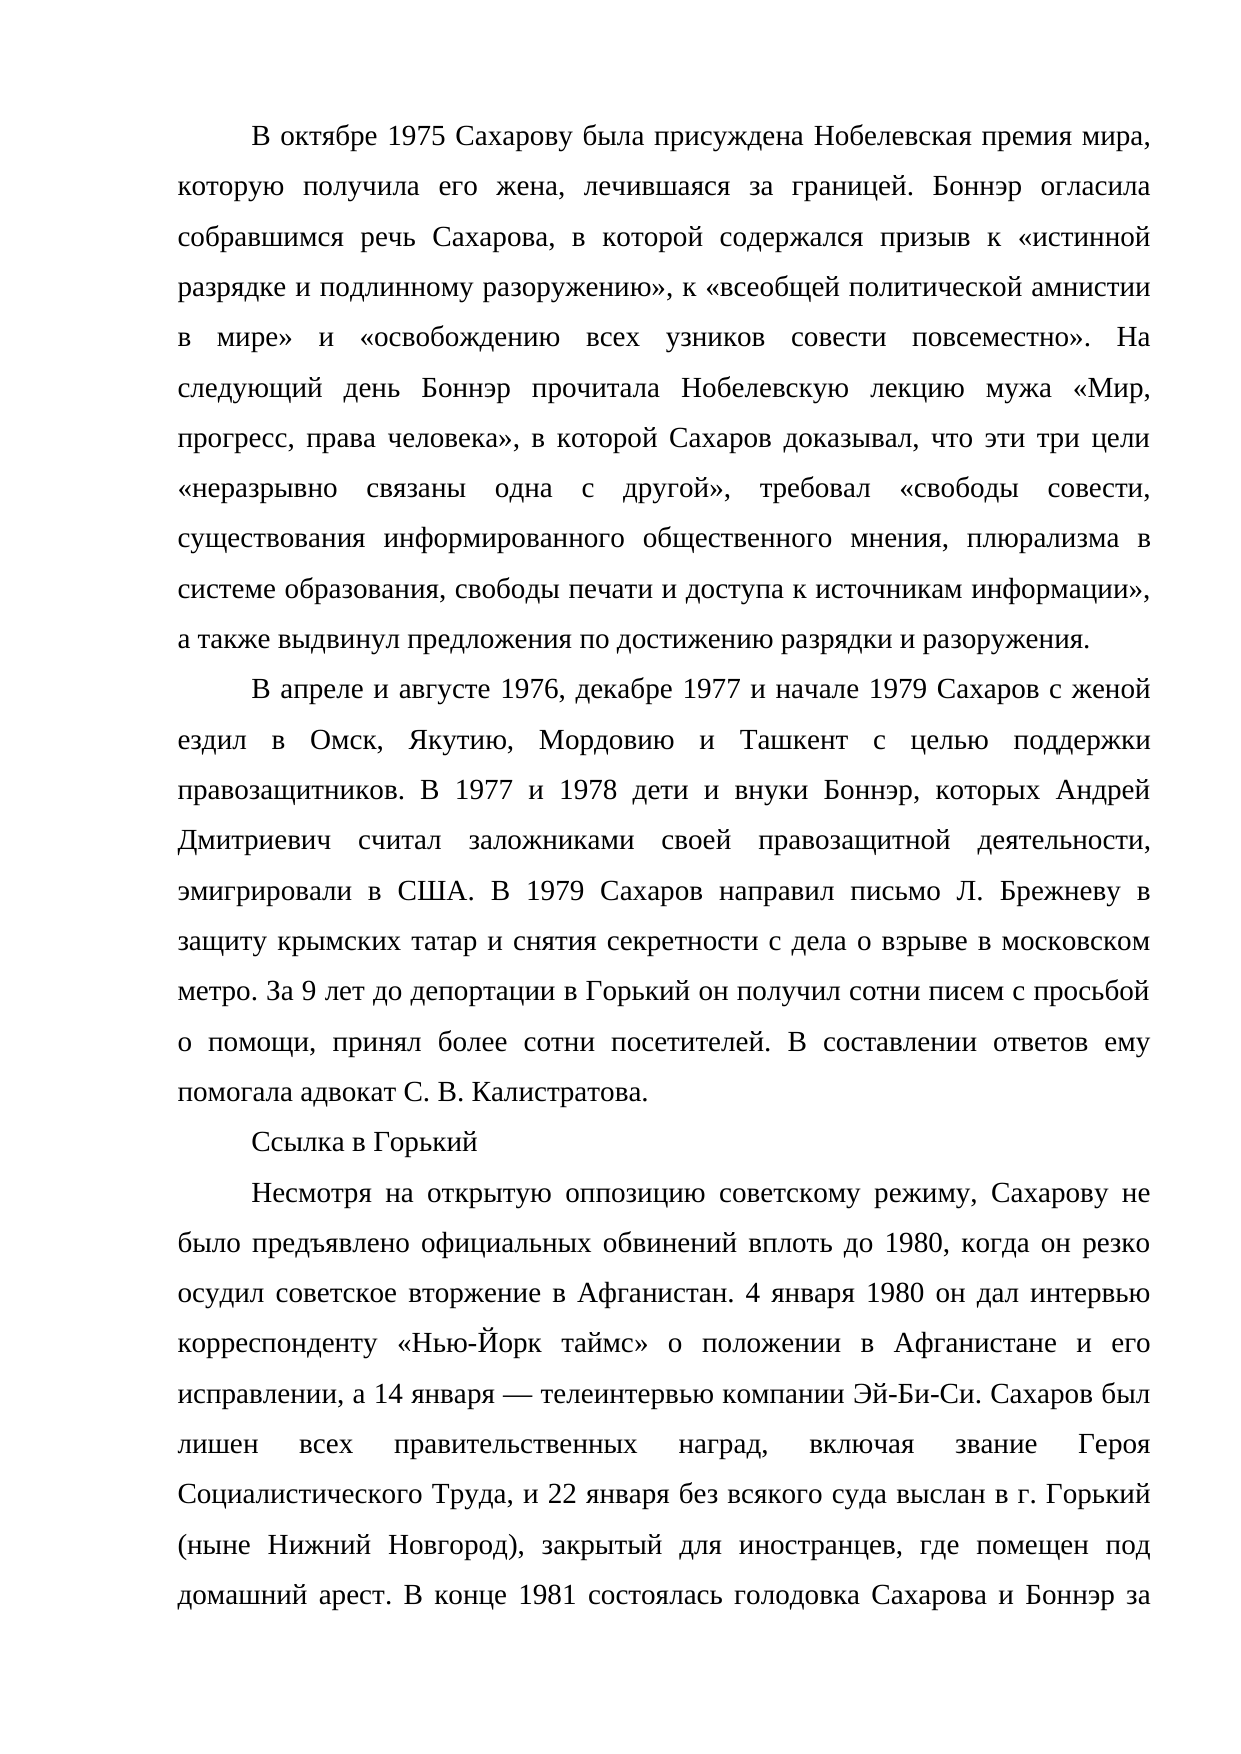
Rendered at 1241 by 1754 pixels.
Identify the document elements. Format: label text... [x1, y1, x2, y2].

text В октябре 1975 Сахарову была присуждена Нобелевская премия мира, которую получила его жена, лечившаяся за границей. Боннэр огласила собравшимся речь Сахарова, в которой содержался призыв к «истинной разрядке и подлинному разоружению», к «всеобщей политической амнистии в мире» и «освобождению всех узников совести повсеместно». На следующий день Боннэр прочитала Нобелевскую лекцию мужа «Мир, прогресс, права человека», в которой Сахаров доказывал, что эти три цели «неразрывно связаны одна с другой», требовал «свободы совести, существования информированного общественного мнения, плюрализма в системе образования, свободы печати и доступа к источникам информации», а также выдвинул предложения по достижению разрядки и разоружения. [177, 118, 1152, 655]
text Ссылка в Горький [177, 1124, 1152, 1158]
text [177, 1175, 1152, 1611]
text В апреле и августе 1976, декабре 1977 и начале 1979 Сахаров с женой ездил в Омск, Якутию, Мордовию и Ташкент с целью поддержки правозащитников. В 1977 и 1978 дети и внуки Боннэр, которых Андрей Дмитриевич считал заложниками своей правозащитной деятельности, эмигрировали в США. В 1979 Сахаров направил письмо Л. Брежневу в защиту крымских татар и снятия секретности с дела о взрыве в московском метро. За 9 лет до депортации в Горький он получил сотни писем с просьбой о помощи, принял более сотни посетителей. В составлении ответов ему помогала адвокат С. В. Калистратова. [177, 672, 1152, 1108]
